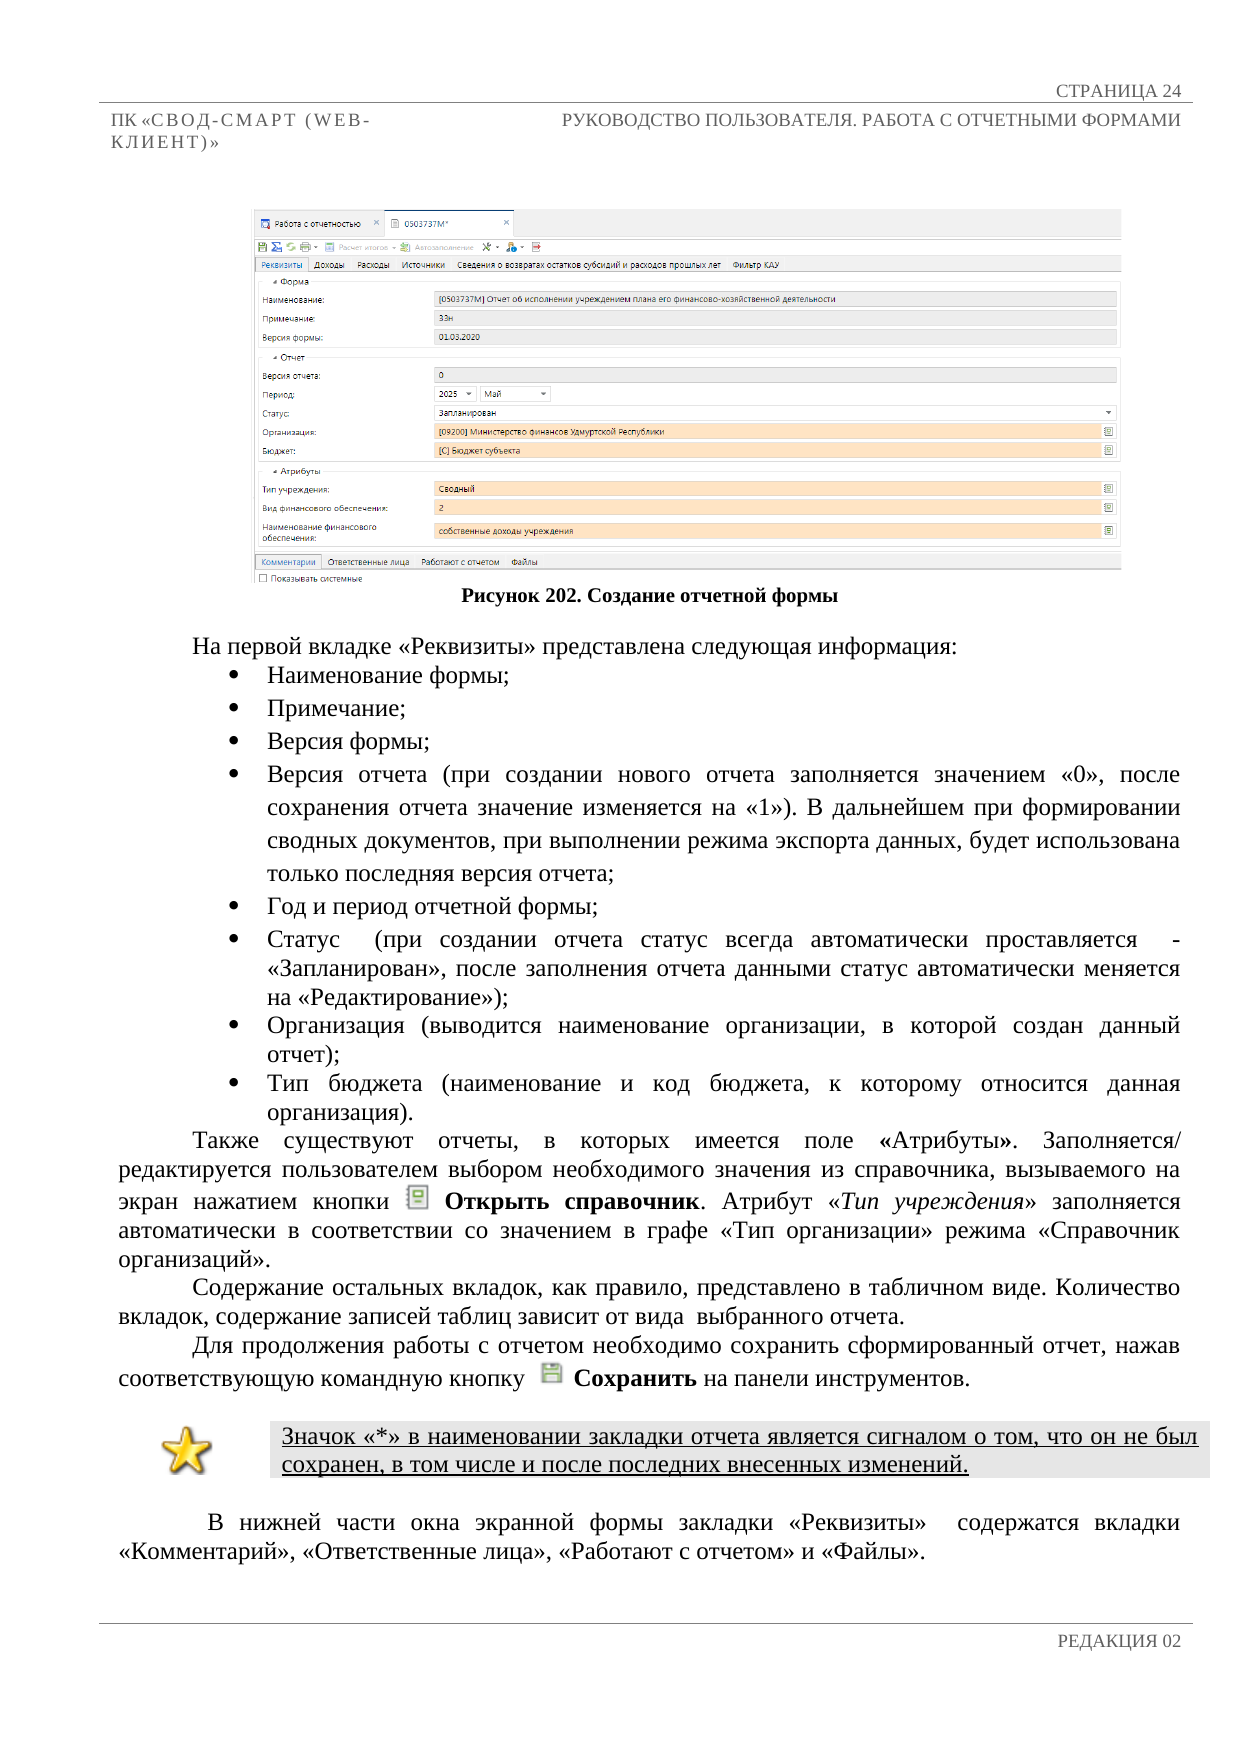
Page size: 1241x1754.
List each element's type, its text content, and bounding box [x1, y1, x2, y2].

table_header Значок «*» в наименовании закладки отчета является сигналом о том, что он не был сохранен, в том числе и после последних внесенных изменений. [270, 1421, 1210, 1478]
text Также существуют отчеты, в которых имеется поле «Атрибуты». Заполняется/ редактируется пользователем выбором необходимого значения из справочника, вызываемого на экран нажатием кнопки Открыть справочник. Атрибут «Тип учреждения» заполняется автоматически в соответствии со значением в графе «Тип организации» режима «Справочник организаций». [118, 1126, 1181, 1272]
list Организация (выводится наименование организации, в которой создан данный отчет); [229, 1011, 1181, 1068]
text Содержание остальных вкладок, как правило, представлено в табличном виде. Количество вкладок, содержание записей таблиц зависит от вида выбранного отчета. [118, 1272, 1181, 1330]
text В нижней части окна экранной формы закладки «Реквизиты» содержатся вкладки «Комментарий», «Ответственные лица», «Работают с отчетом» и «Файлы». [118, 1507, 1181, 1564]
text На первой вкладке «Реквизиты» представлена следующая информация: [118, 631, 1181, 660]
picture [160, 1424, 213, 1475]
list Версия формы; [229, 726, 1181, 755]
table_header [150, 1421, 270, 1478]
text Для продолжения работы с отчетом необходимо сохранить сформированный отчет, нажав соответствующую командную кнопку Сохранить на панели инструментов. [118, 1330, 1181, 1392]
picture [404, 1183, 430, 1210]
list Примечание; [229, 693, 1181, 722]
list Наименование формы; [229, 660, 1181, 689]
picture [537, 1358, 567, 1387]
list Год и период отчетной формы; [229, 891, 1181, 920]
list Тип бюджета (наименование и код бюджета, к которому относится данная организация). [229, 1068, 1181, 1126]
picture [251, 209, 1122, 583]
list Статус (при создании отчета статус всегда автоматически проставляется - «Запланирован», после заполнения отчета данными статус автоматически меняется на «Редактирование»); [229, 924, 1181, 1011]
list Версия отчета (при создании нового отчета заполняется значением «0», после сохранения отчета значение изменяется на «1»). В дальнейшем при формировании сводных документов, при выполнении режима экспорта данных, будет использована только последняя версия отчета; [229, 759, 1181, 887]
